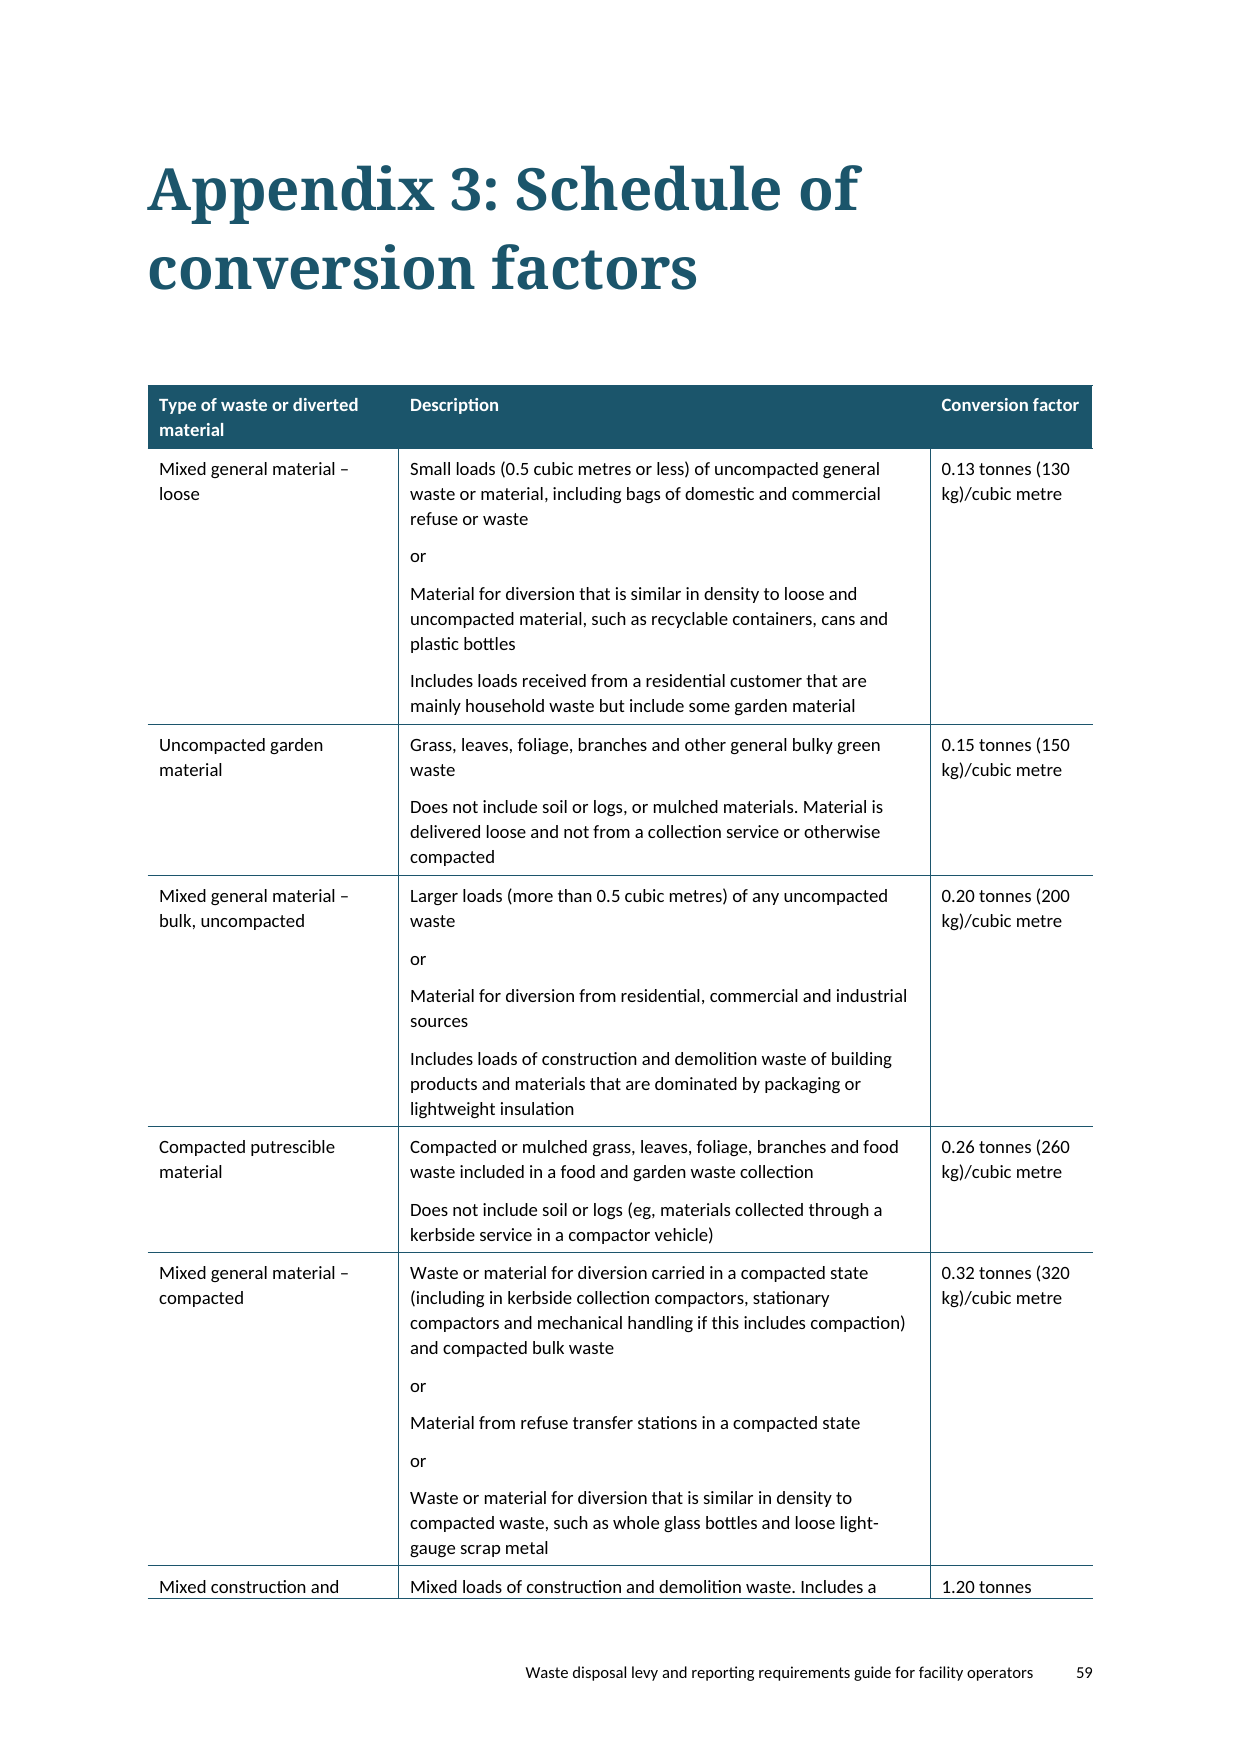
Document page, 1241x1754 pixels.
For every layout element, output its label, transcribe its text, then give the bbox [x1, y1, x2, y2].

table_cell Mixed general material – compacted [148, 1253, 398, 1565]
table_cell Grass, leaves, foliage, branches and other general bulky green waste Does not include soil or logs, or mulched materials. Material is delivered loose and not from a collection service or otherwise compacted [399, 725, 930, 875]
table_cell 1.20 tonnes (1,200 kg)/cubic metre [931, 1566, 1092, 1598]
table_cell Small loads (0.5 cubic metres or less) of uncompacted general waste or material, including bags of domestic and commercial refuse or waste or Material for diversion that is similar in density to loose and uncompacted material, such as recyclable containers, cans and plastic bottles Includes loads received from a residential customer that are mainly household waste but include some garden material [399, 449, 930, 724]
table_header Type of waste or diverted material [148, 386, 399, 448]
table_cell Waste or material for diversion carried in a compacted state (including in kerbside collection compactors, stationary compactors and mechanical handling if this includes compaction) and compacted bulk waste or Material from refuse transfer stations in a compacted state or Waste or material for diversion that is similar in density to compacted waste, such as whole glass bottles and loose light-gauge scrap metal [399, 1253, 930, 1565]
table_cell 0.26 tonnes (260 kg)/cubic metre [931, 1127, 1092, 1252]
table_cell Mixed general material – loose [148, 449, 398, 724]
table_cell 0.32 tonnes (320 kg)/cubic metre [931, 1253, 1092, 1565]
table_cell 0.13 tonnes (130 kg)/cubic metre [931, 449, 1092, 724]
table_cell 0.15 tonnes (150 kg)/cubic metre [931, 725, 1092, 875]
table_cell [399, 1566, 930, 1598]
table_cell 0.20 tonnes (200 kg)/cubic metre [931, 876, 1092, 1126]
table_cell Compacted or mulched grass, leaves, foliage, branches and food waste included in a food and garden waste collection Does not include soil or logs (eg, materials collected through a kerbside service in a compactor vehicle) [399, 1127, 930, 1252]
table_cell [148, 1566, 398, 1598]
table_cell Larger loads (more than 0.5 cubic metres) of any uncompacted waste or Material for diversion from residential, commercial and industrial sources Includes loads of construction and demolition waste of building products and materials that are dominated by packaging or lightweight insulation [399, 876, 930, 1126]
subtitle Appendix 3: Schedule of conversion factors [148, 148, 1092, 307]
table_header Conversion factor [930, 386, 1092, 448]
table_cell Uncompacted garden material [148, 725, 398, 875]
table_cell Mixed general material – bulk, uncompacted [148, 876, 398, 1126]
table_cell Compacted putrescible material [148, 1127, 398, 1252]
table_header Description [399, 386, 930, 448]
